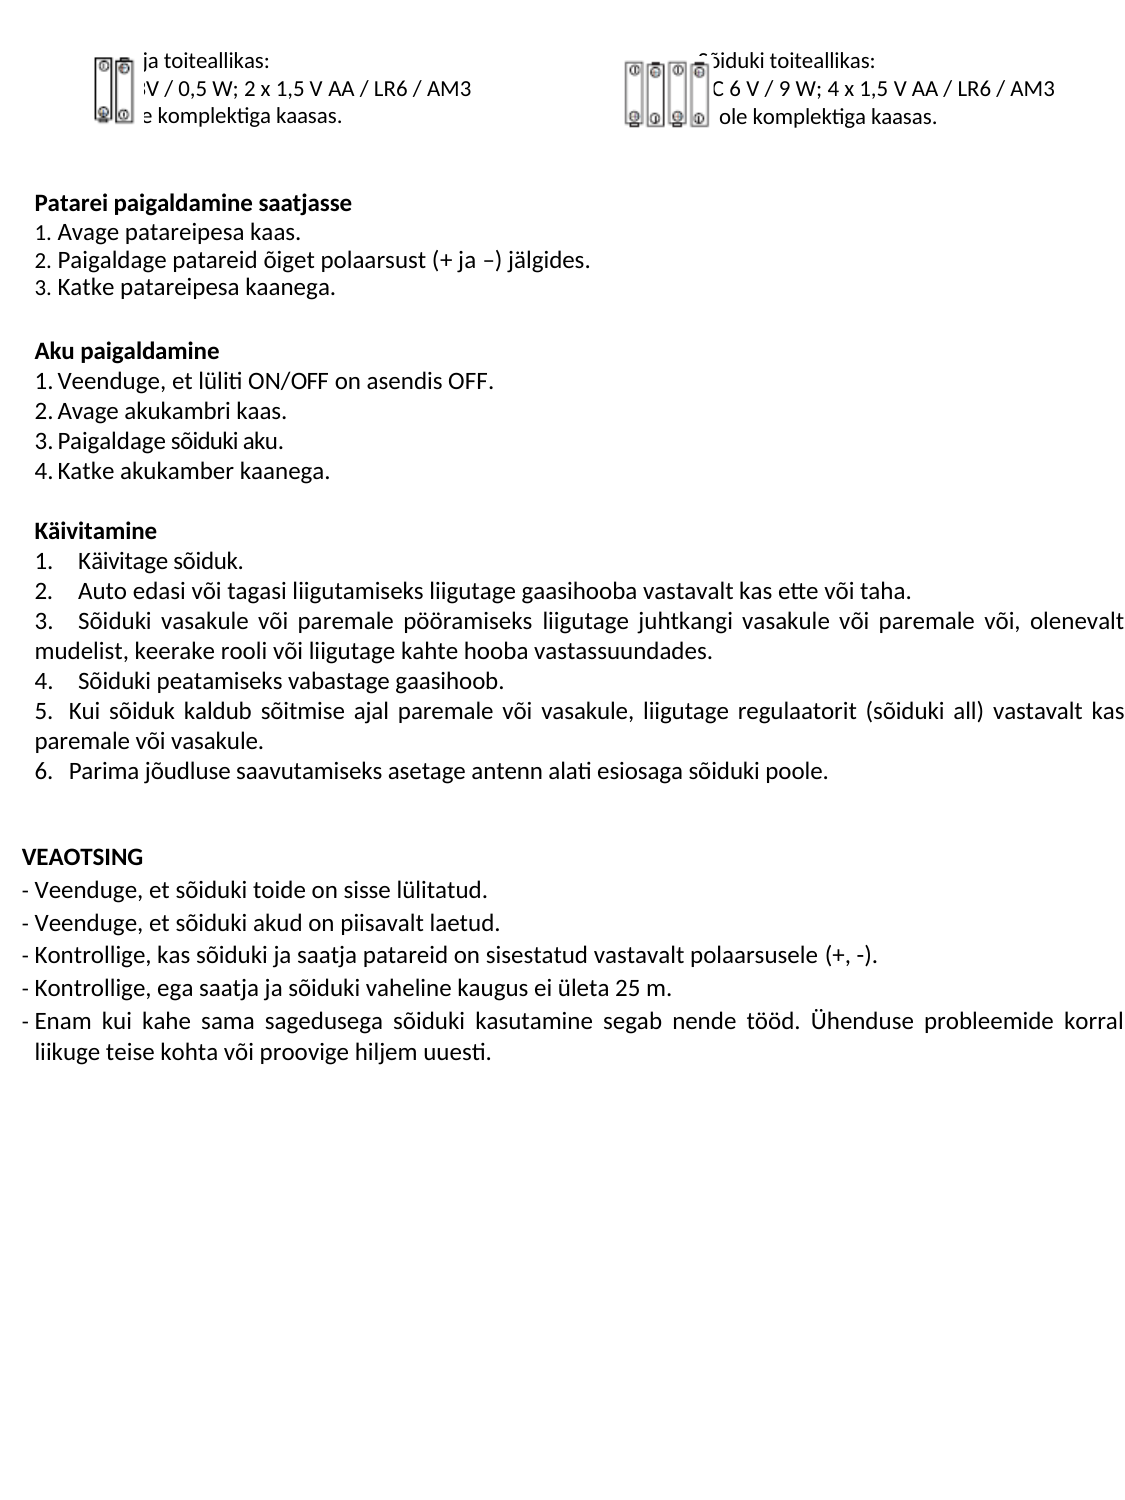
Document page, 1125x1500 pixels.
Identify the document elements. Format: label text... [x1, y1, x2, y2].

text Ei ole komplektiga kaasas. [144, 102, 526, 129]
list Paigaldage sõiduki aku. [34, 426, 1125, 456]
picture [595, 56, 714, 148]
text DC 6 V / 9 W; 4 x 1,5 V AA / LR6 / AM3 [714, 74, 1125, 102]
list Kontrollige, ega saatja ja sõiduki vaheline kaugus ei ületa 25 m. [22, 972, 1125, 1003]
subtitle Aku paigaldamine [34, 335, 1125, 366]
text Ei ole komplektiga kaasas. [714, 102, 1125, 130]
text Saatja toiteallikas: [144, 47, 526, 74]
list Veenduge, et lüliti ON/OFF on asendis OFF. [34, 366, 1125, 396]
text DC 3V / 0,5 W; 2 x 1,5 V AA / LR6 / AM3 [144, 74, 526, 102]
list Veenduge, et sõiduki toide on sisse lülitatud. [22, 874, 1125, 904]
text 5. Kui sõiduk kaldub sõitmise ajal paremale või vasakule, liigutage regulaatorit (sõiduki all) vastavalt kas paremale või vasakule. [34, 696, 1125, 756]
list Paigaldage patareid õiget polaarsust (+ ja –) jälgides. [34, 246, 1125, 274]
text 2. Auto edasi või tagasi liigutamiseks liigutage gaasihooba vastavalt kas ette või taha. [34, 576, 1125, 606]
text 1. Käivitage sõiduk. [34, 546, 1125, 576]
text Käivitamine [34, 516, 1125, 546]
list Katke patareipesa kaanega. [34, 274, 1125, 301]
text 4. Sõiduki peatamiseks vabastage gaasihoob. [34, 666, 1125, 696]
text Sõiduki toiteallikas: [698, 47, 1125, 74]
picture [68, 45, 144, 148]
text 6. Parima jõudluse saavutamiseks asetage antenn alati esiosaga sõiduki poole. [34, 756, 1111, 786]
list Kontrollige, kas sõiduki ja saatja patareid on sisestatud vastavalt polaarsusele (+, -). [22, 940, 1125, 970]
list Enam kui kahe sama sagedusega sõiduki kasutamine segab nende tööd. Ühenduse probleemide korral liikuge teise kohta või proovige hiljem uuesti. [22, 1005, 1125, 1066]
list Avage akukambri kaas. [34, 396, 1125, 426]
subtitle Patarei paigaldamine saatjasse [34, 187, 1125, 218]
list Katke akukamber kaanega. [34, 456, 1125, 486]
text 3. Sõiduki vasakule või paremale pööramiseks liigutage juhtkangi vasakule või paremale või, olenevalt mudelist, keerake rooli või liigutage kahte hooba vastassuundades. [34, 606, 1125, 666]
subtitle VEAOTSING [22, 841, 1125, 872]
list Avage patareipesa kaas. [34, 218, 1125, 246]
list Veenduge, et sõiduki akud on piisavalt laetud. [22, 907, 1125, 937]
